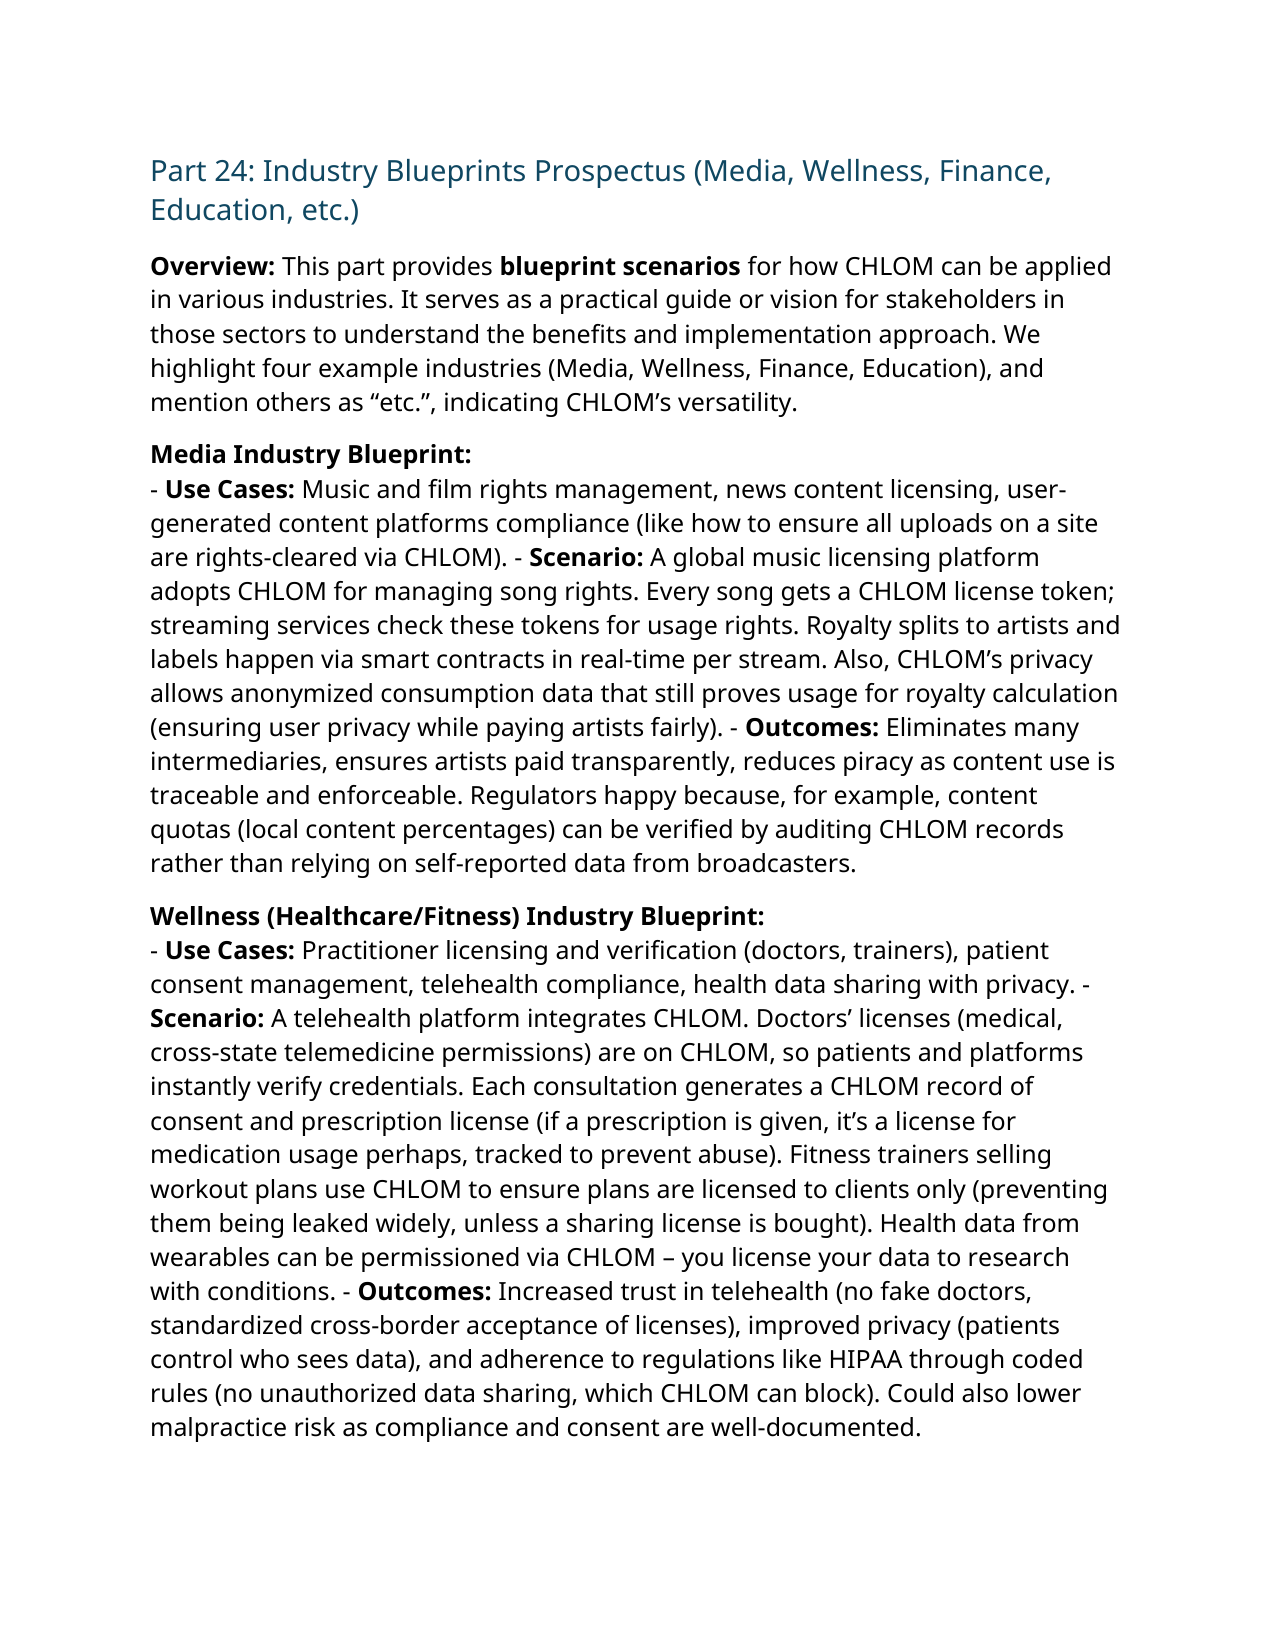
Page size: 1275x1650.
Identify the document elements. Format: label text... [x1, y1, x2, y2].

text Wellness (Healthcare/Fitness) Industry Blueprint: - Use Cases: Practitioner licensing and verification (doctors, trainers), patient consent management, telehealth compliance, health data sharing with privacy. - Scenario: A telehealth platform integrates CHLOM. Doctors’ licenses (medical, cross-state telemedicine permissions) are on CHLOM, so patients and platforms instantly verify credentials. Each consultation generates a CHLOM record of consent and prescription license (if a prescription is given, it’s a license for medication usage perhaps, tracked to prevent abuse). Fitness trainers selling workout plans use CHLOM to ensure plans are licensed to clients only (preventing them being leaked widely, unless a sharing license is bought). Health data from wearables can be permissioned via CHLOM – you license your data to research with conditions. - Outcomes: Increased trust in telehealth (no fake doctors, standardized cross-border acceptance of licenses), improved privacy (patients control who sees data), and adherence to regulations like HIPAA through coded rules (no unauthorized data sharing, which CHLOM can block). Could also lower malpractice risk as compliance and consent are well-documented. [150, 899, 1125, 1444]
text Media Industry Blueprint: - Use Cases: Music and film rights management, news content licensing, user-generated content platforms compliance (like how to ensure all uploads on a site are rights-cleared via CHLOM). - Scenario: A global music licensing platform adopts CHLOM for managing song rights. Every song gets a CHLOM license token; streaming services check these tokens for usage rights. Royalty splits to artists and labels happen via smart contracts in real-time per stream. Also, CHLOM’s privacy allows anonymized consumption data that still proves usage for royalty calculation (ensuring user privacy while paying artists fairly). - Outcomes: Eliminates many intermediaries, ensures artists paid transparently, reduces piracy as content use is traceable and enforceable. Regulators happy because, for example, content quotas (local content percentages) can be verified by auditing CHLOM records rather than relying on self-reported data from broadcasters. [150, 437, 1125, 880]
text Overview: This part provides blueprint scenarios for how CHLOM can be applied in various industries. It serves as a practical guide or vision for stakeholders in those sectors to understand the benefits and implementation approach. We highlight four example industries (Media, Wellness, Finance, Education), and mention others as “etc.”, indicating CHLOM’s versatility. [150, 248, 1125, 418]
subtitle Part 24: Industry Blueprints Prospectus (Media, Wellness, Finance, Education, etc.) [150, 150, 1125, 229]
